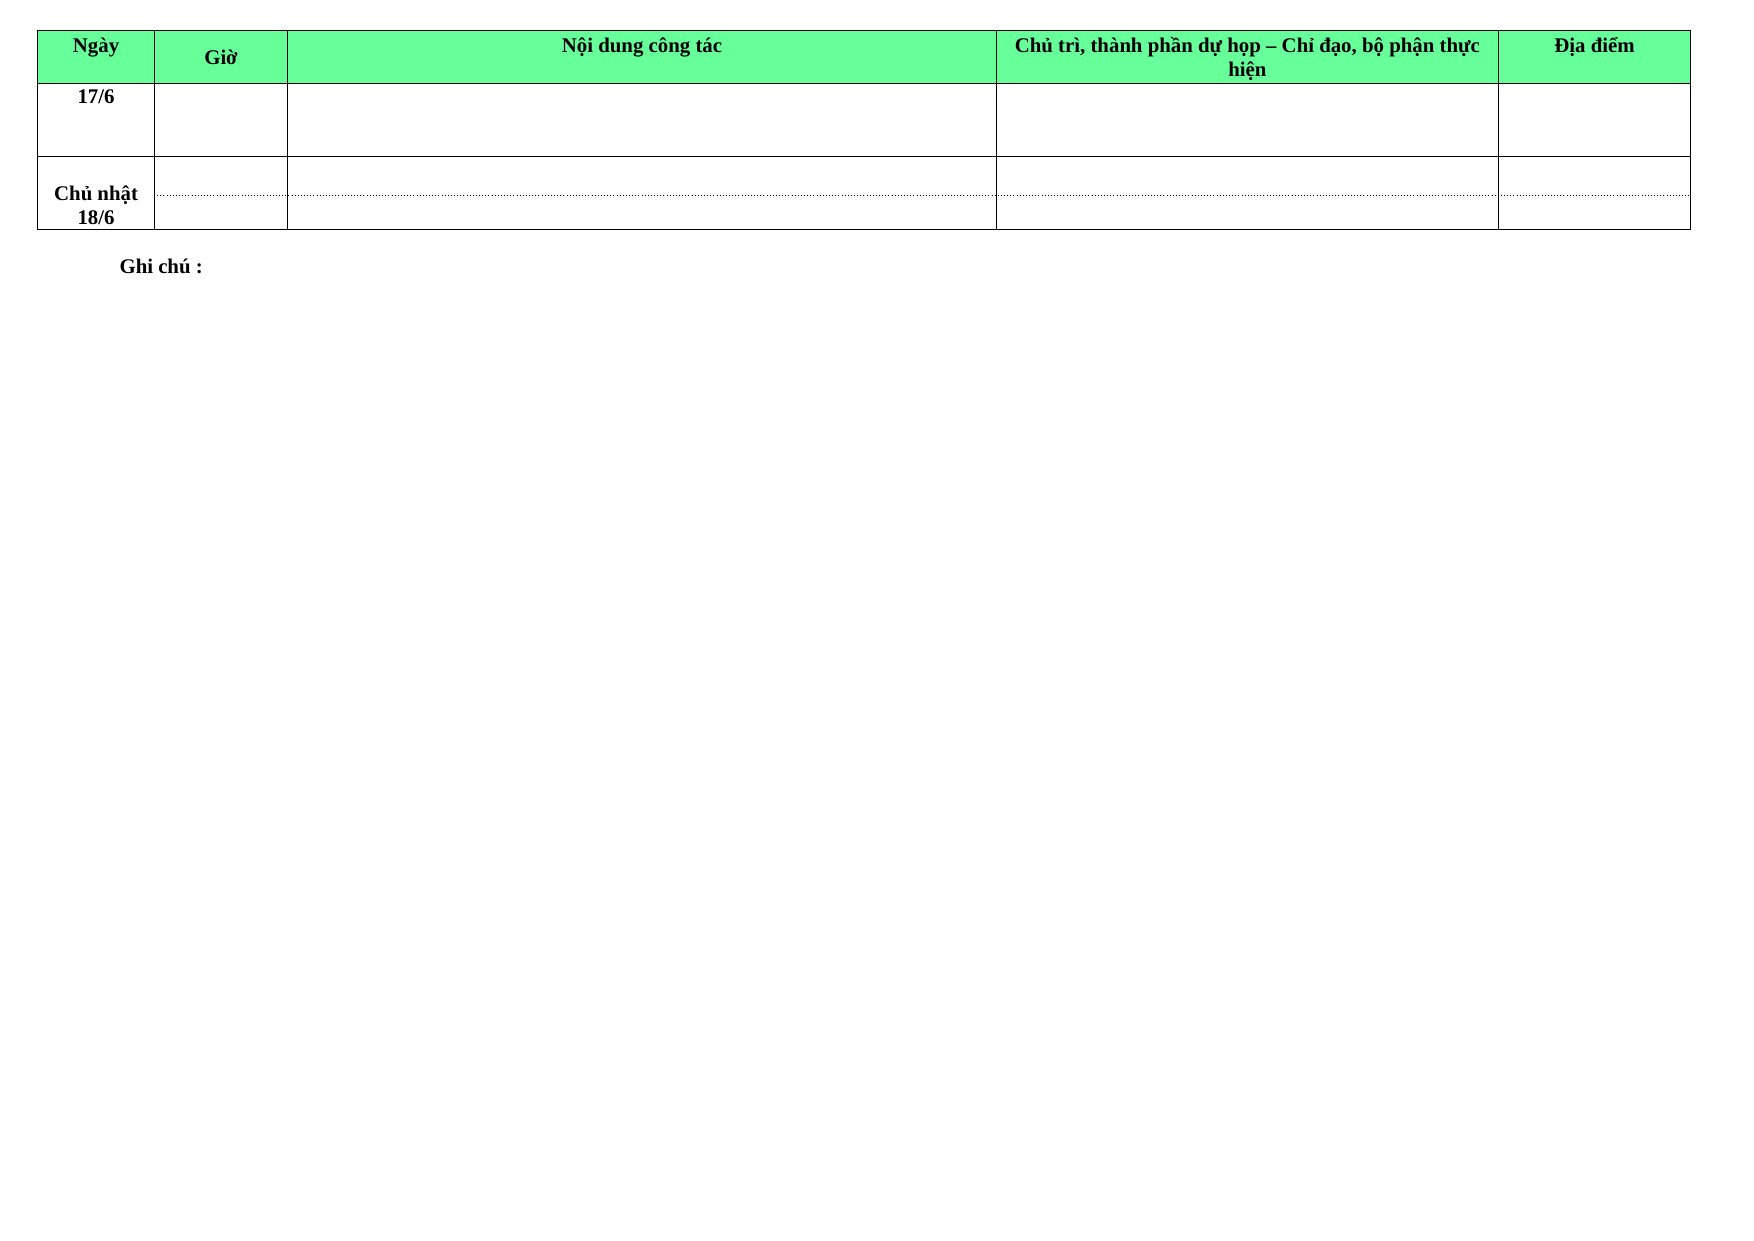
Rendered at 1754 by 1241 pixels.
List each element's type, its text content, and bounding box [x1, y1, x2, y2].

table_cell Thứ Bảy 17/6 [38, 84, 154, 156]
table_cell [155, 84, 287, 156]
table_cell [1499, 195, 1690, 229]
table_header Địa điểm [1499, 31, 1690, 83]
table_cell [288, 157, 996, 195]
table_header Ngày [38, 31, 154, 83]
text Ghi chú : [44, 254, 1683, 278]
table_header Giờ [155, 31, 287, 83]
table_cell [288, 84, 996, 156]
table_cell [1499, 157, 1690, 195]
table_header Nội dung công tác [288, 31, 996, 83]
table_cell [997, 157, 1498, 195]
table_cell [1499, 84, 1690, 156]
table_cell [997, 84, 1498, 156]
table_cell Chủ nhật 18/6 [38, 157, 154, 229]
table_cell [997, 195, 1498, 229]
table_cell [155, 195, 287, 229]
table_cell [155, 157, 287, 195]
table_header Chủ trì, thành phần dự họp – Chỉ đạo, bộ phận thực hiện [997, 31, 1498, 83]
table_cell [288, 195, 996, 229]
